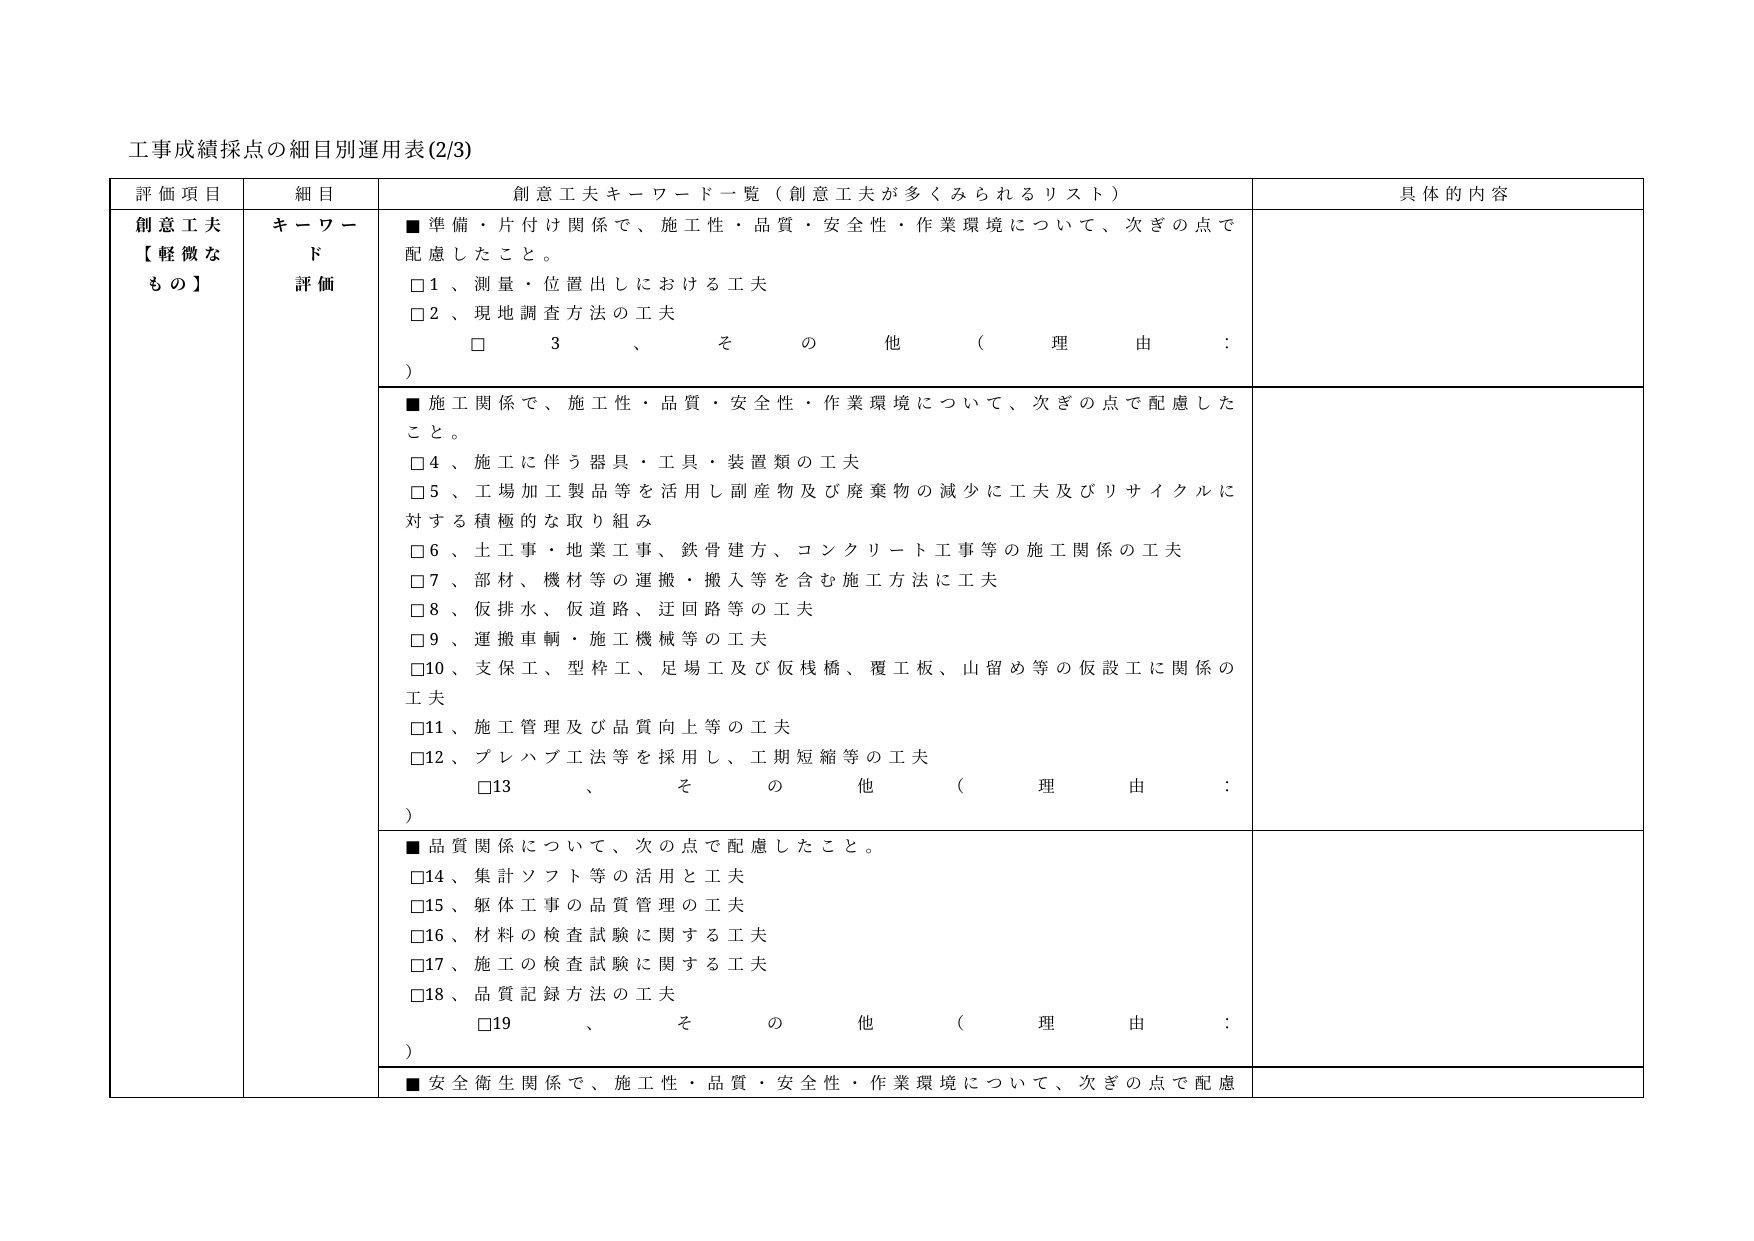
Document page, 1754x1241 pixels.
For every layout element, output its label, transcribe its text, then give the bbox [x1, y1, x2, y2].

text 工事成績採点の細目別運用表(2/3) [129, 119, 1597, 178]
table_header 細目 [244, 179, 378, 208]
table_cell [1253, 831, 1643, 1066]
table_cell 創意工夫 【軽微なもの】 [111, 210, 243, 1097]
table_header 具体的内容 [1253, 179, 1643, 208]
table_cell [1253, 388, 1643, 829]
table_cell [1253, 210, 1643, 386]
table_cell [379, 1068, 1252, 1097]
table_cell [1253, 1068, 1643, 1097]
table_header 評価項目 [111, 179, 243, 208]
table_header 創意工夫キーワード一覧（創意工夫が多くみられるリスト） [379, 179, 1252, 208]
table_cell ■準備・片付け関係で、施工性・品質・安全性・作業環境について、次ぎの点で配慮したこと。 □ 1、測量・位置出しにおける工夫 □ 2、現地調査方法の工夫 □ 3、その他（理由： ） [379, 210, 1252, 386]
table_cell キーワード 評価 [244, 210, 378, 1097]
table_cell ■施工関係で、施工性・品質・安全性・作業環境について、次ぎの点で配慮したこと。 □ 4、施工に伴う器具・工具・装置類の工夫 □ 5、工場加工製品等を活用し副産物及び廃棄物の減少に工夫及びリサイクルに対する積極的な取り組み □ 6、土工事・地業工事、鉄骨建方、コンクリート工事等の施工関係の工夫 □ 7、部材、機材等の運搬・搬入等を含む施工方法に工夫 □ 8、仮排水、仮道路、迂回路等の工夫 □ 9、運搬車輌・施工機械等の工夫 □10、支保工、型枠工、足場工及び仮桟橋、覆工板、山留め等の仮設工に関係の工夫 □11、施工管理及び品質向上等の工夫 □12、プレハブ工法等を採用し、工期短縮等の工夫 □13、その他（理由： ） [379, 388, 1252, 829]
table_cell ■品質関係について、次の点で配慮したこと。 □14、集計ソフト等の活用と工夫 □15、躯体工事の品質管理の工夫 □16、材料の検査試験に関する工夫 □17、施工の検査試験に関する工夫 □18、品質記録方法の工夫 □19、その他（理由： ） [379, 831, 1252, 1066]
